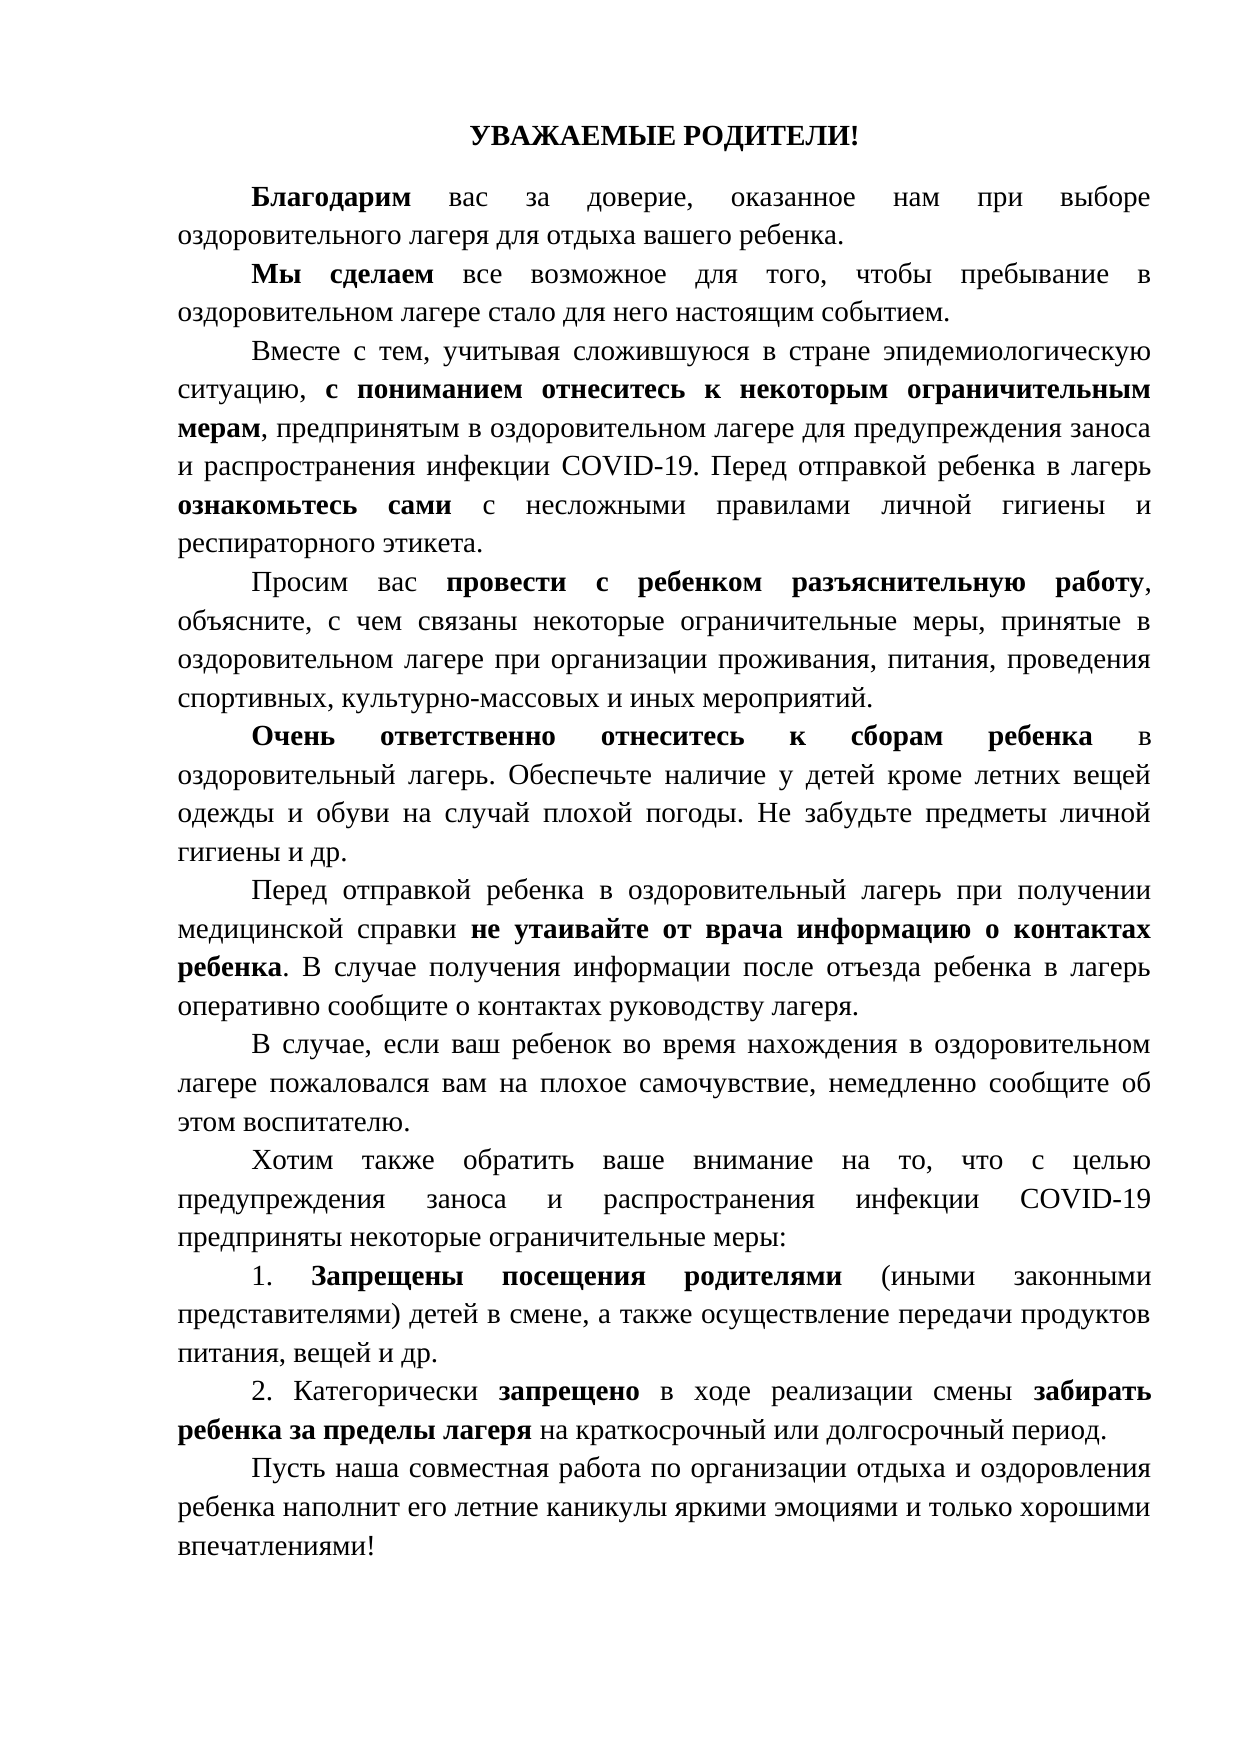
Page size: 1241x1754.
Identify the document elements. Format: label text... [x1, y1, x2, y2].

text УВАЖАЕМЫЕ РОДИТЕЛИ! [177, 118, 1152, 152]
text Хотим также обратить ваше внимание на то, что с целью предупреждения заноса и распространения инфекции COVID-19 предприняты некоторые ограничительные меры: [177, 1142, 1152, 1253]
text Очень ответственно отнеситесь к сборам ребенка в оздоровительный лагерь. Обеспечьте наличие у детей кроме летних вещей одежды и обуви на случай плохой погоды. Не забудьте предметы личной гигиены и др. [177, 718, 1152, 867]
text Благодарим вас за доверие, оказанное нам при выборе оздоровительного лагеря для отдыха вашего ребенка. [177, 179, 1152, 251]
text Перед отправкой ребенка в оздоровительный лагерь при получении медицинской справки не утаивайте от врача информацию о контактах ребенка. В случае получения информации после отъезда ребенка в лагерь оперативно сообщите о контактах руководству лагеря. [177, 872, 1152, 1022]
text Просим вас провести с ребенком разъяснительную работу, объясните, с чем связаны некоторые ограничительные меры, принятые в оздоровительном лагере при организации проживания, питания, проведения спортивных, культурно-массовых и иных мероприятий. [177, 564, 1152, 713]
text Мы сделаем все возможное для того, чтобы пребывание в оздоровительном лагере стало для него настоящим событием. [177, 256, 1152, 328]
text Пусть наша совместная работа по организации отдыха и оздоровления ребенка наполнит его летние каникулы яркими эмоциями и только хорошими впечатлениями! [177, 1451, 1152, 1561]
text 1. Запрещены посещения родителями (иными законными представителями) детей в смене, а также осуществление передачи продуктов питания, вещей и др. [177, 1258, 1152, 1368]
text 2. Категорически запрещено в ходе реализации смены забирать ребенка за пределы лагеря на краткосрочный или долгосрочный период. [177, 1373, 1152, 1446]
text Вместе с тем, учитывая сложившуюся в стране эпидемиологическую ситуацию, с пониманием отнеситесь к некоторым ограничительным мерам, предпринятым в оздоровительном лагере для предупреждения заноса и распространения инфекции COVID-19. Перед отправкой ребенка в лагерь ознакомьтесь сами с несложными правилами личной гигиены и респираторного этикета. [177, 333, 1152, 559]
text В случае, если ваш ребенок во время нахождения в оздоровительном лагере пожаловался вам на плохое самочувствие, немедленно сообщите об этом воспитателю. [177, 1027, 1152, 1137]
